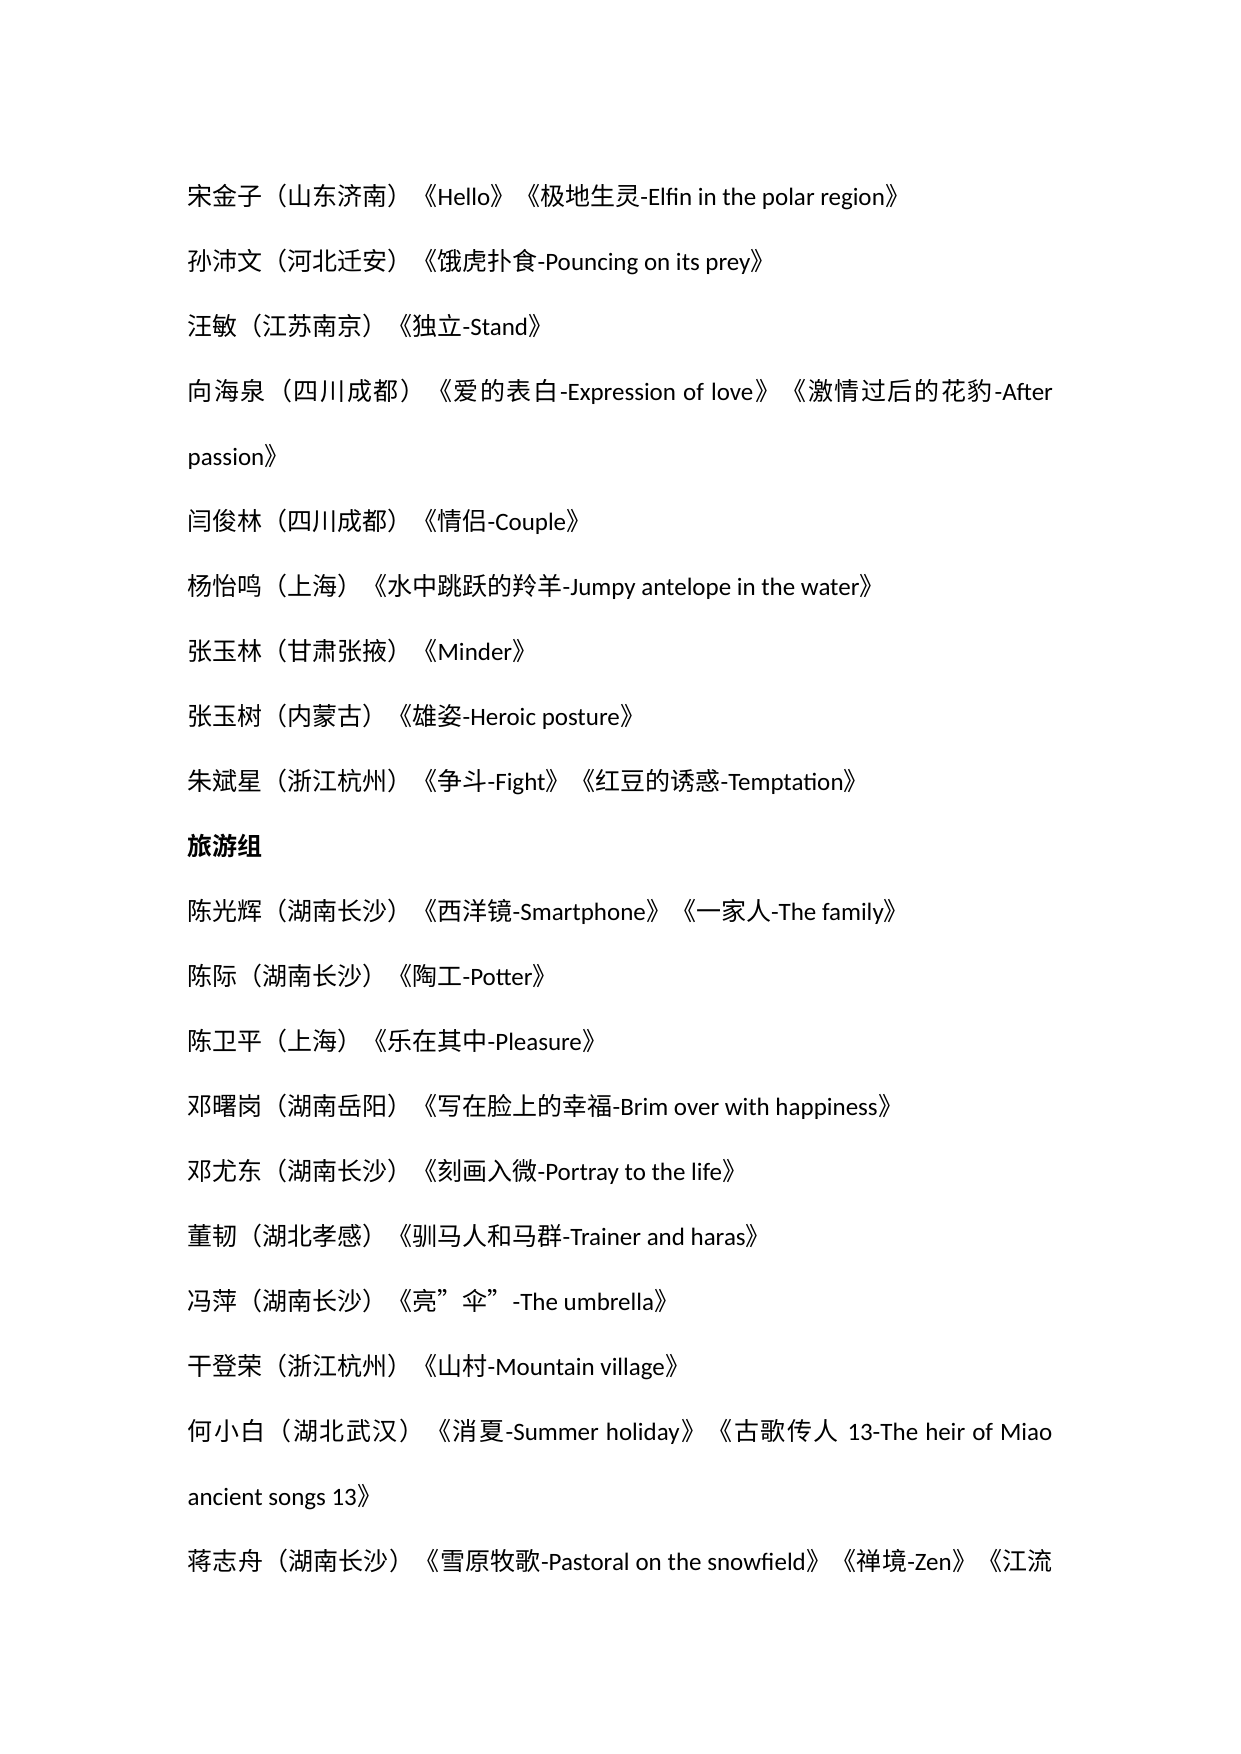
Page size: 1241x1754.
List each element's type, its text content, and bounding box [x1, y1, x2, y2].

text 闫俊林（四川成都）《情侣-Couple》 [187, 487, 1053, 552]
text 邓尤东（湖南长沙）《刻画入微-Portray to the life》 [187, 1137, 1053, 1202]
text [187, 1527, 1053, 1592]
text 孙沛文（河北迁安）《饿虎扑食-Pouncing on its prey》 [187, 227, 1053, 292]
text 杨怡鸣（上海）《水中跳跃的羚羊-Jumpy antelope in the water》 [187, 552, 1053, 617]
text 宋金子（山东济南）《Hello》《极地生灵-Elfin in the polar region》 [187, 162, 1053, 227]
text 朱斌星（浙江杭州）《争斗-Fight》《红豆的诱惑-Temptation》 [187, 747, 1053, 812]
text 向海泉（四川成都）《爱的表白-Expression of love》《激情过后的花豹-After passion》 [187, 357, 1053, 487]
text 邓曙岗（湖南岳阳）《写在脸上的幸福-Brim over with happiness》 [187, 1072, 1053, 1137]
text 董韧（湖北孝感）《驯马人和马群-Trainer and haras》 [187, 1202, 1053, 1267]
text 冯萍（湖南长沙）《亮”伞”-The umbrella》 [187, 1267, 1053, 1332]
text 旅游组 [187, 812, 1053, 877]
text 汪敏（江苏南京）《独立-Stand》 [187, 292, 1053, 357]
text 何小白（湖北武汉）《消夏-Summer holiday》《古歌传人 13-The heir of Miao ancient songs 13》 [187, 1397, 1053, 1527]
text 陈光辉（湖南长沙）《西洋镜-Smartphone》《一家人-The family》 [187, 877, 1053, 942]
text 陈际（湖南长沙）《陶工-Potter》 [187, 942, 1053, 1007]
text 张玉树（内蒙古）《雄姿-Heroic posture》 [187, 682, 1053, 747]
text 干登荣（浙江杭州）《山村-Mountain village》 [187, 1332, 1053, 1397]
text 张玉林（甘肃张掖）《Minder》 [187, 617, 1053, 682]
text 陈卫平（上海）《乐在其中-Pleasure》 [187, 1007, 1053, 1072]
